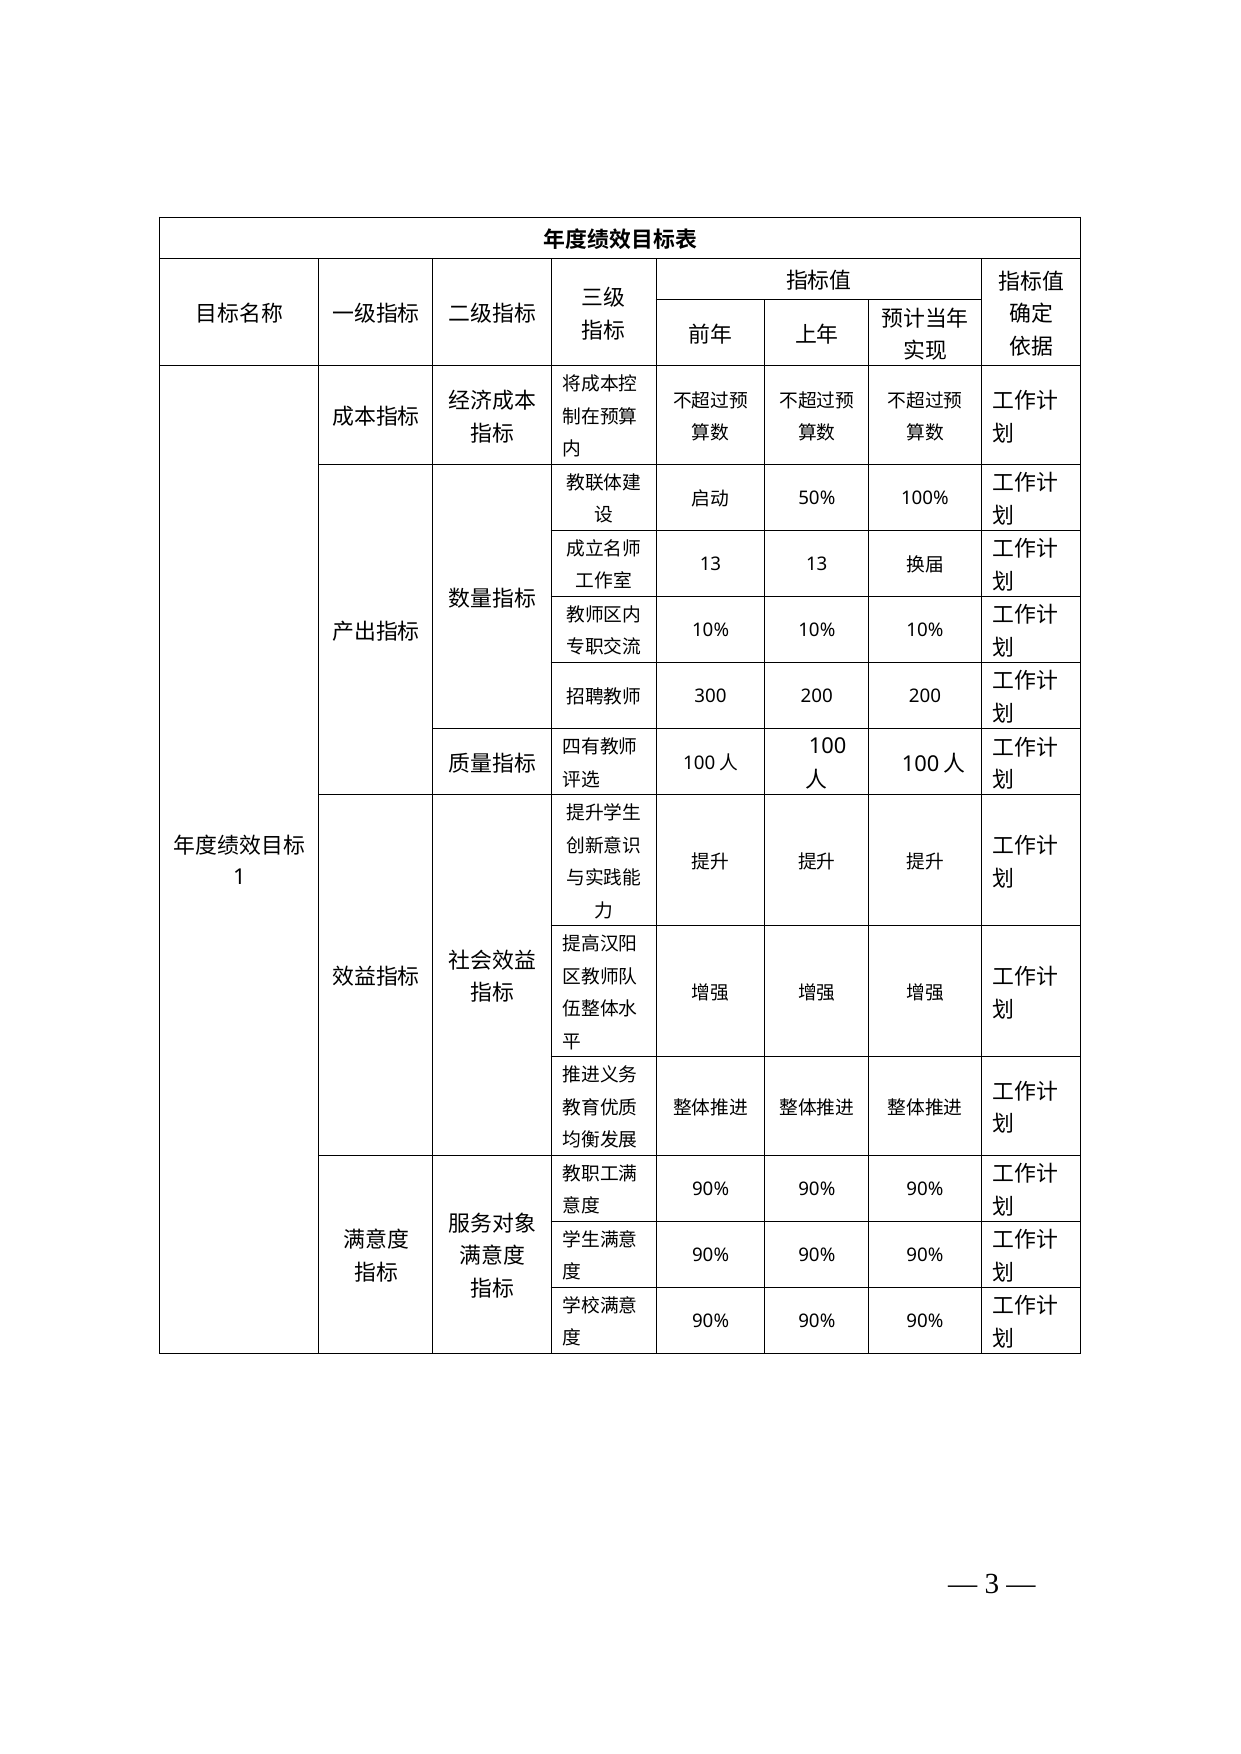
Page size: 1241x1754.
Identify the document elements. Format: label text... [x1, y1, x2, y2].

table_cell 产出指标 [319, 465, 432, 794]
table_cell 上年 [765, 300, 868, 365]
table_cell 成本指标 [319, 366, 432, 464]
table_cell 工作计划 [982, 465, 1080, 530]
table_cell 90% [657, 1222, 764, 1287]
table_cell 学生满意度 [552, 1222, 656, 1287]
table_cell 提升 [869, 795, 981, 925]
table_cell 社会效益指标 [433, 795, 551, 1155]
table_cell 90% [657, 1288, 764, 1353]
table_cell 整体推进 [869, 1057, 981, 1155]
table_cell 90% [869, 1288, 981, 1353]
table_cell 200 [765, 663, 868, 728]
table_cell 整体推进 [765, 1057, 868, 1155]
table_cell 推进义务教育优质均衡发展 [552, 1057, 656, 1155]
table_cell 工作计划 [982, 1156, 1080, 1221]
table_cell 整体推进 [657, 1057, 764, 1155]
table_cell 增强 [869, 926, 981, 1056]
table_cell 100人 [657, 729, 764, 794]
table_cell 启动 [657, 465, 764, 530]
table_cell 学校满意度 [552, 1288, 656, 1353]
table_cell 满意度 指标 [319, 1156, 432, 1353]
table_cell 90% [765, 1288, 868, 1353]
table_cell 前年 [657, 300, 764, 365]
table_cell 教师区内专职交流 [552, 597, 656, 662]
table_cell 100人 [765, 729, 868, 794]
table_cell 成立名师工作室 [552, 531, 656, 596]
table_cell 300 [657, 663, 764, 728]
table_cell 工作计划 [982, 531, 1080, 596]
table_cell 工作计划 [982, 597, 1080, 662]
table_cell 四有教师评选 [552, 729, 656, 794]
table_cell 50% [765, 465, 868, 530]
table_cell 90% [869, 1222, 981, 1287]
table_cell 工作计划 [982, 1057, 1080, 1155]
table_cell 工作计划 [982, 926, 1080, 1056]
table_cell 工作计划 [982, 663, 1080, 728]
table_cell 不超过预算数 [869, 366, 981, 464]
table_cell 预计当年 实现 [869, 300, 981, 365]
table_cell 不超过预算数 [765, 366, 868, 464]
table_cell 工作计划 [982, 1222, 1080, 1287]
table_cell 质量指标 [433, 729, 551, 794]
table_cell 数量指标 [433, 465, 551, 728]
table_cell 换届 [869, 531, 981, 596]
table_cell 100人 [869, 729, 981, 794]
table_cell 13 [657, 531, 764, 596]
table_cell 服务对象满意度 指标 [433, 1156, 551, 1353]
table_cell 工作计划 [982, 1288, 1080, 1353]
table_cell 增强 [765, 926, 868, 1056]
table_cell 教职工满意度 [552, 1156, 656, 1221]
table_cell 招聘教师 [552, 663, 656, 728]
table_cell 100% [869, 465, 981, 530]
table_cell 90% [869, 1156, 981, 1221]
table_cell 指标值确定 依据 [982, 259, 1080, 365]
table_cell 经济成本指标 [433, 366, 551, 464]
table_cell 90% [765, 1222, 868, 1287]
table_cell 10% [657, 597, 764, 662]
table_cell 90% [657, 1156, 764, 1221]
table_cell 提高汉阳区教师队伍整体水平 [552, 926, 656, 1056]
table_cell 一级指标 [319, 259, 432, 365]
table_cell 提升 [765, 795, 868, 925]
table_cell 不超过预算数 [657, 366, 764, 464]
table_cell 三级 指标 [552, 259, 656, 365]
table_cell 将成本控制在预算内 [552, 366, 656, 464]
table_cell 工作计划 [982, 366, 1080, 464]
table_cell 提升 [657, 795, 764, 925]
table_cell 提升学生创新意识与实践能力 [552, 795, 656, 925]
table_cell 10% [869, 597, 981, 662]
table_cell 200 [869, 663, 981, 728]
table_cell 年度绩效目标表 [160, 218, 1080, 258]
table_cell 10% [765, 597, 868, 662]
table_cell 90% [765, 1156, 868, 1221]
table_cell 目标名称 [160, 259, 318, 365]
table_cell 二级指标 [433, 259, 551, 365]
table_cell 指标值 [657, 259, 981, 299]
table_cell 工作计划 [982, 729, 1080, 794]
table_cell 13 [765, 531, 868, 596]
table_cell 年度绩效目标1 [160, 366, 318, 1353]
table_cell 增强 [657, 926, 764, 1056]
table_cell 工作计划 [982, 795, 1080, 925]
table_cell 效益指标 [319, 795, 432, 1155]
table_cell 教联体建设 [552, 465, 656, 530]
